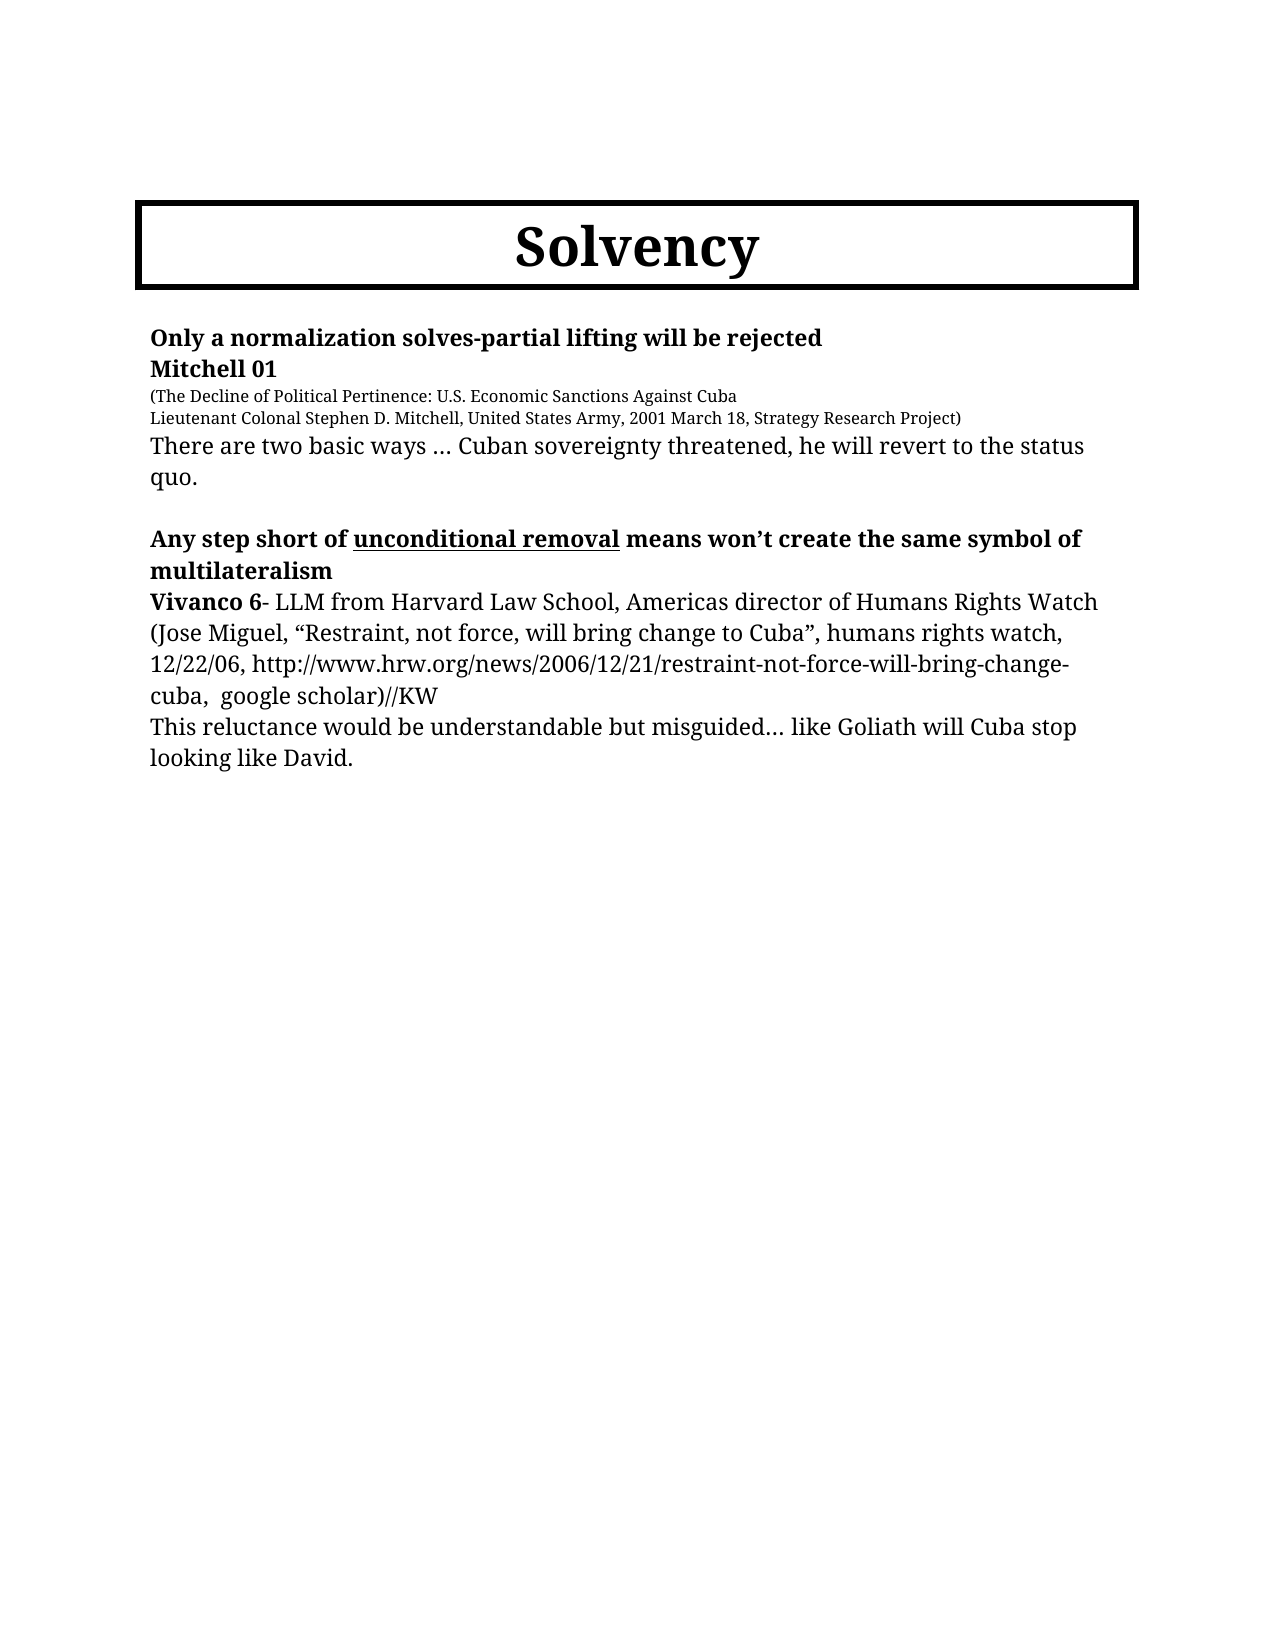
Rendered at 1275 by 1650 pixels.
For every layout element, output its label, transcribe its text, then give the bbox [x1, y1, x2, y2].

text Only a normalization solves-partial lifting will be rejected [150, 322, 1125, 353]
text This reluctance would be understandable but misguided… like Goliath will Cuba stop looking like David. [150, 711, 1125, 773]
subtitle Solvency [142, 206, 1133, 284]
text There are two basic ways … Cuban sovereignty threatened, he will revert to the status quo. [150, 429, 1125, 492]
text Vivanco 6- LLM from Harvard Law School, Americas director of Humans Rights Watch [150, 586, 1125, 617]
text Any step short of unconditional removal means won’t create the same symbol of multilateralism [150, 523, 1125, 586]
text Lieutenant Colonal Stephen D. Mitchell, United States Army, 2001 March 18, Strategy Research Project) [150, 407, 1125, 429]
text (Jose Miguel, “Restraint, not force, will bring change to Cuba”, humans rights watch, 12/22/06, http://www.hrw.org/news/2006/12/21/restraint-not-force-will-bring-change-cuba, google scholar)//KW [150, 617, 1125, 711]
text Mitchell 01 [150, 353, 1125, 384]
text (The Decline of Political Pertinence: U.S. Economic Sanctions Against Cuba [150, 384, 1125, 407]
